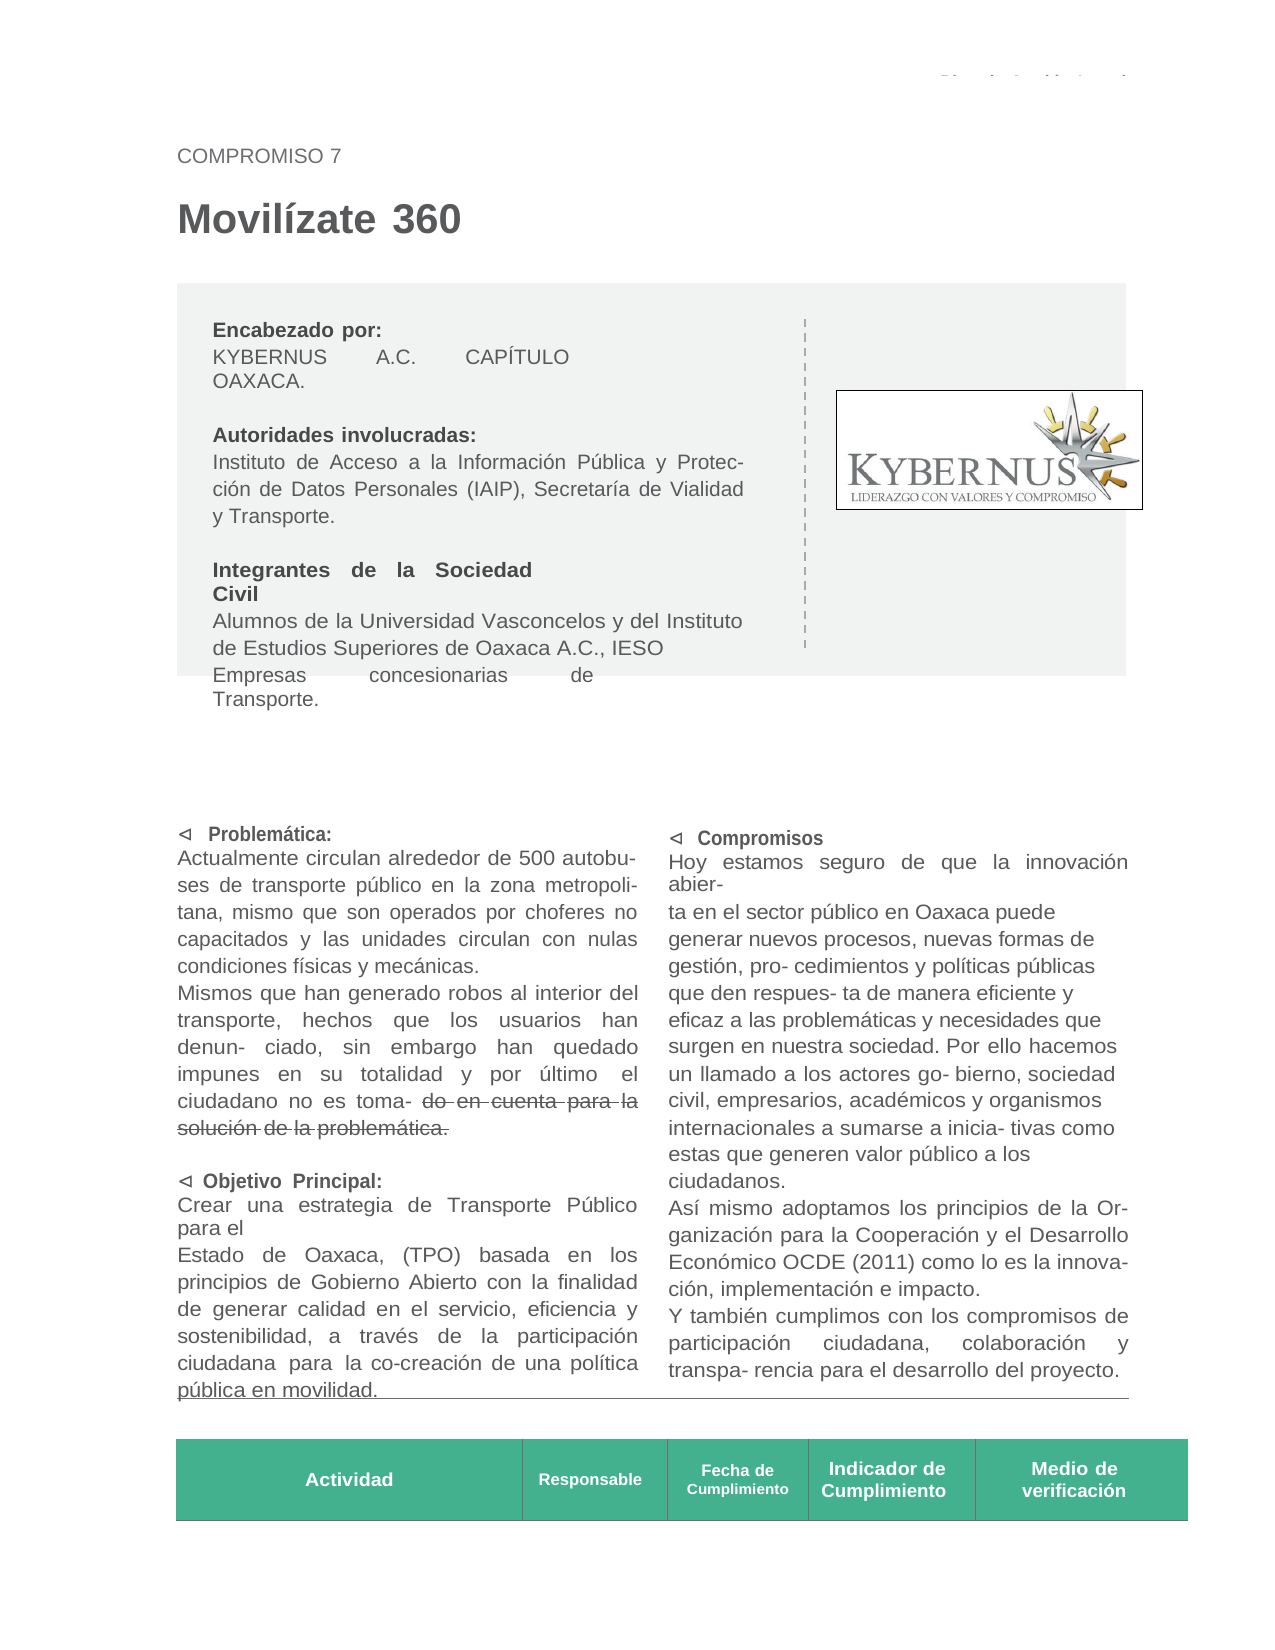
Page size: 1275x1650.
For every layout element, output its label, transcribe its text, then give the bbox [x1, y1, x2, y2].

text Hoy estamos seguro de que la innovación abier- [668, 852, 1128, 896]
text Mismos que han generado robos al interior del transporte, hechos que los usuarios han denun- ciado, sin embargo han quedado impunes en su totalidad y por último el ciudadano no es toma- do en cuenta para la solución de la problemática. [177, 981, 638, 1140]
text Empresas concesionarias de Transporte. [212, 663, 593, 711]
table_header Indicador de Cumplimiento [809, 1439, 975, 1520]
text Estado de Oaxaca, (TPO) basada en los principios de Gobierno Abierto con la finalidad de generar calidad en el servicio, eficiencia y sostenibilidad, a través de la participación ciudadana para la co-creación de una política pública en movilidad. [177, 1243, 638, 1402]
text Actualmente circulan alrededor de 500 autobu- [177, 848, 638, 870]
subtitle ⊲ Objetivo Principal: [177, 1167, 384, 1195]
picture [837, 391, 1142, 509]
text Instituto de Acceso a la Información Pública y Protec- ción de Datos Personales (IAIP), Secretaría de Vialidad y Transporte. [212, 450, 744, 528]
table_header Responsable [523, 1439, 667, 1520]
text Así mismo adoptamos los principios de la Or- ganización para la Cooperación y el Desarrollo Económico OCDE (2011) como lo es la innova- ción, implementación e impacto. [668, 1196, 1128, 1301]
subtitle Autoridades involucradas: [212, 423, 478, 447]
text ⊲ Problemática: [177, 819, 334, 848]
text Crear una estrategia de Transporte Público para el [177, 1195, 637, 1240]
subtitle Movilízate 360 [177, 194, 1177, 242]
text ⊲ Compromisos [668, 823, 825, 852]
subtitle Integrantes de la Sociedad Civil [212, 558, 532, 606]
text ta en el sector público en Oaxaca puede generar nuevos procesos, nuevas formas de gestión, pro- cedimientos y políticas públicas que den respues- ta de manera eficiente y eficaz a las problemáticas y necesidades que surgen en nuestra sociedad. Por ello hacemos un llamado a los actores go- bierno, sociedad civil, empresarios, académicos y organismos internacionales a sumarse a inicia- tivas como estas que generen valor público a los ciudadanos. [668, 899, 1129, 1193]
table_header Medio de verificación [976, 1439, 1188, 1520]
text COMPROMISO 7 [177, 144, 1177, 168]
text KYBERNUS A.C. CAPÍTULO OAXACA. [212, 345, 569, 393]
text ses de transporte público en la zona metropoli- tana, mismo que son operados por choferes no capacitados y las unidades circulan con nulas condiciones físicas y mecánicas. [177, 873, 638, 978]
table_header Actividad [176, 1439, 522, 1520]
table_header Fecha de Cumplimiento [668, 1439, 808, 1520]
subtitle Encabezado por: [212, 318, 383, 342]
text Y también cumplimos con los compromisos de participación ciudadana, colaboración y transpa- rencia para el desarrollo del proyecto. [668, 1304, 1129, 1382]
text Alumnos de la Universidad Vasconcelos y del Instituto de Estudios Superiores de Oaxaca A.C., IESO [212, 609, 744, 660]
